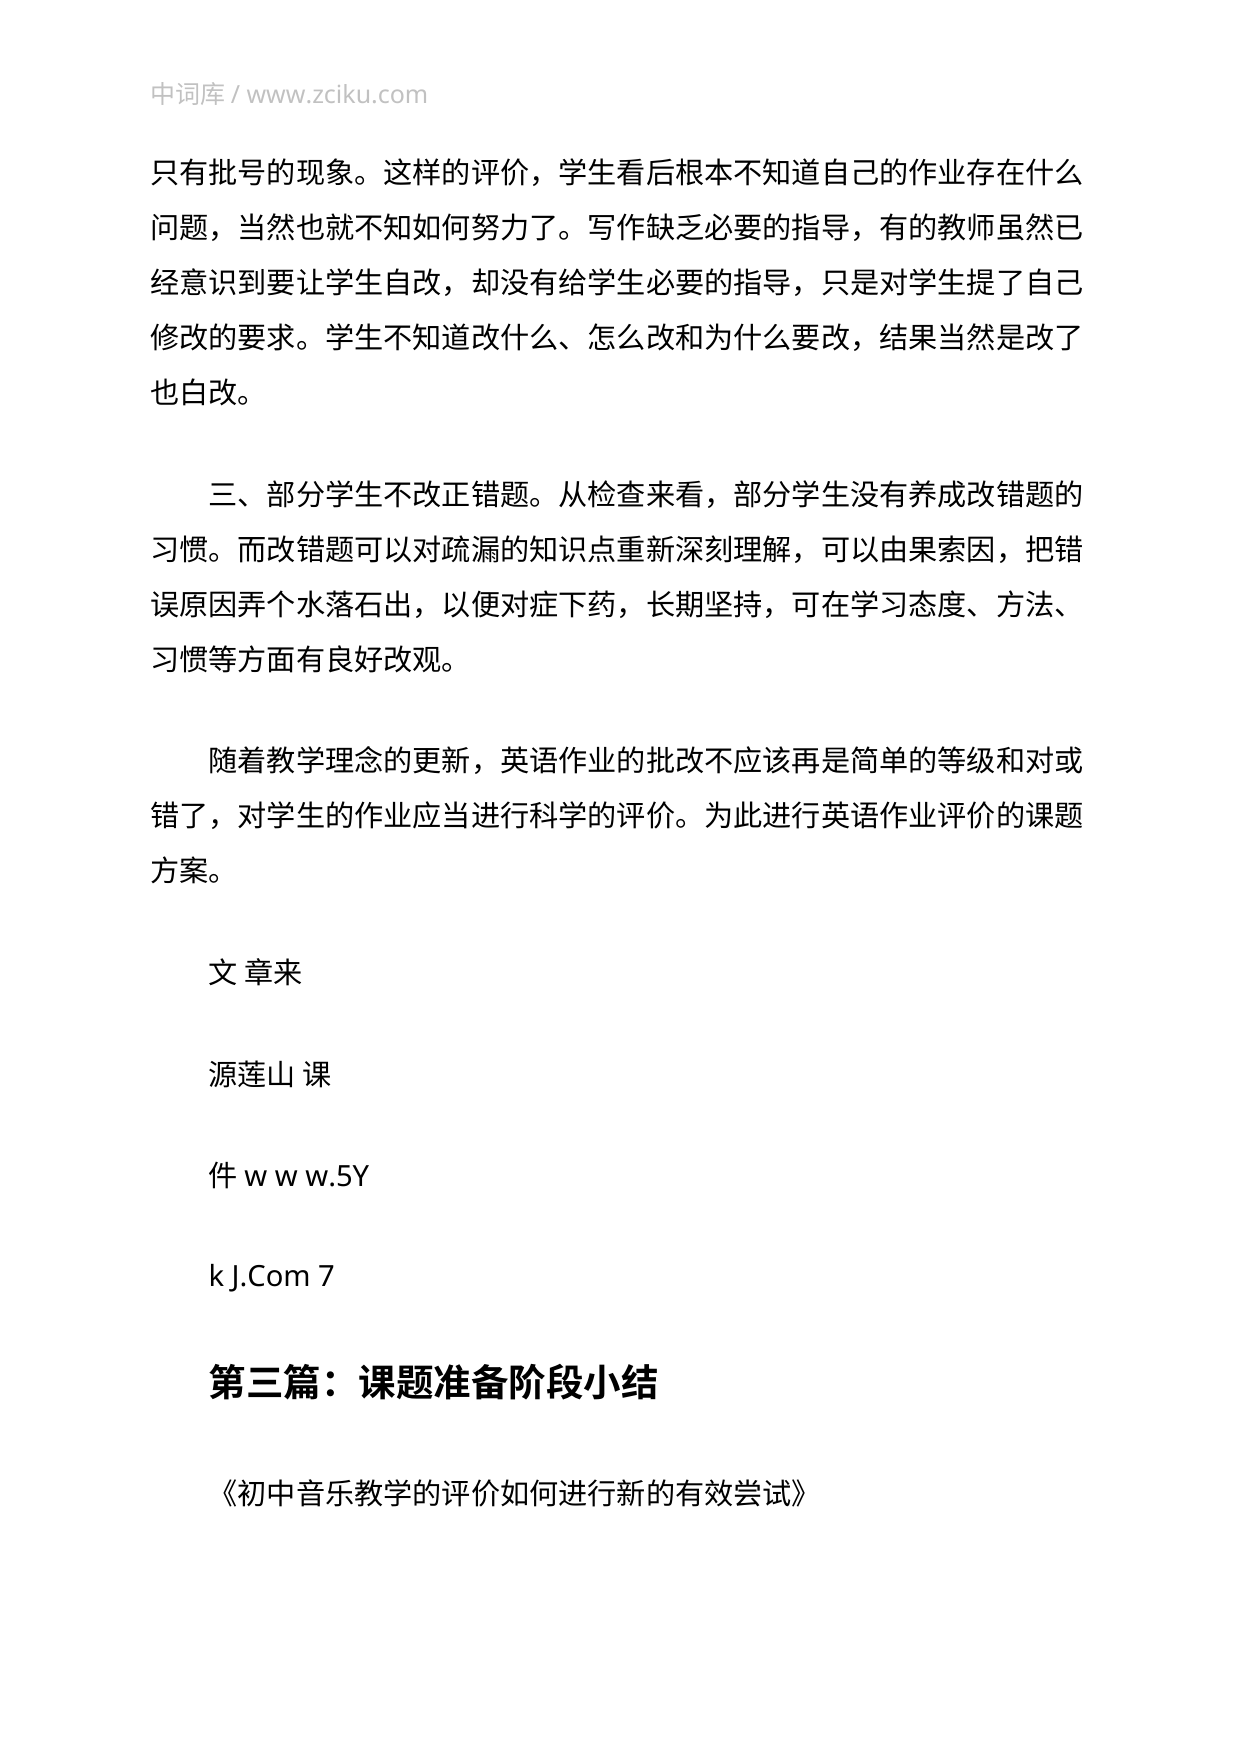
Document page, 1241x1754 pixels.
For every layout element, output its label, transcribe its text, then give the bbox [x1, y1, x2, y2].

text k J.Com 7 [150, 1255, 1090, 1294]
text 《初中音乐教学的评价如何进行新的有效尝试》 [150, 1471, 1090, 1513]
text 源莲山 课 [150, 1051, 1090, 1093]
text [150, 150, 1090, 412]
text 第三篇：课题准备阶段小结 [150, 1353, 1090, 1408]
text 文 章来 [150, 949, 1090, 992]
text 三、部分学生不改正错题。从检查来看，部分学生没有养成改错题的习惯。而改错题可以对疏漏的知识点重新深刻理解，可以由果索因，把错误原因弄个水落石出，以便对症下药，长期坚持，可在学习态度、方法、习惯等方面有良好改观。 [150, 471, 1090, 678]
text 随着教学理念的更新，英语作业的批改不应该再是简单的等级和对或错了，对学生的作业应当进行科学的评价。为此进行英语作业评价的课题方案。 [150, 738, 1090, 890]
text 件 w w w.5Y [150, 1153, 1090, 1195]
